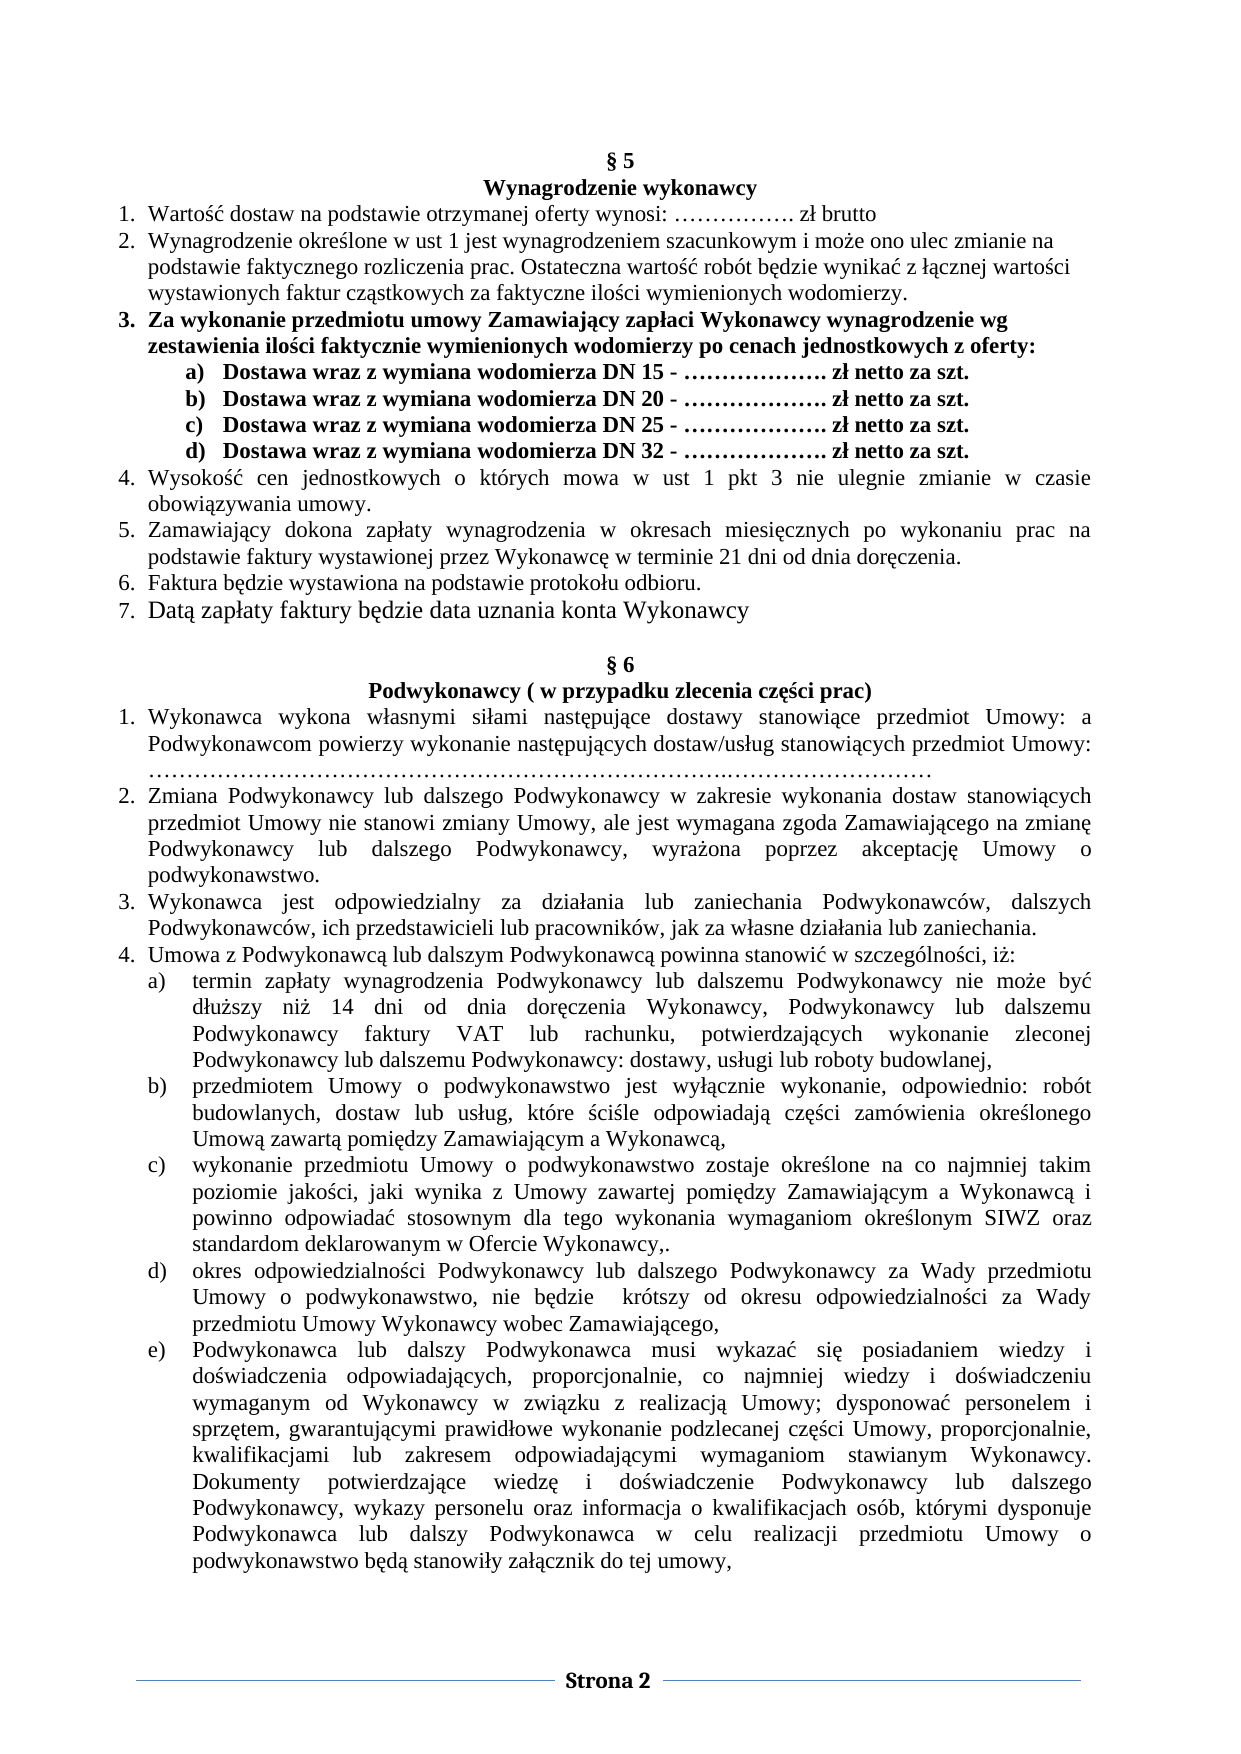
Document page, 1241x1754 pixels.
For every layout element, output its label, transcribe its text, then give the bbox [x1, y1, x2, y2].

list termin zapłaty wynagrodzenia Podwykonawcy lub dalszemu Podwykonawcy nie może być dłuższy niż 14 dni od dnia doręczenia Wykonawcy, Podwykonawcy lub dalszemu Podwykonawcy faktury VAT lub rachunku, potwierdzających wykonanie zleconej Podwykonawcy lub dalszemu Podwykonawcy: dostawy, usługi lub roboty budowlanej, [148, 967, 1093, 1072]
list Dostawa wraz z wymiana wodomierza DN 20 - ………………. zł netto za szt. [185, 385, 1093, 411]
list Wartość dostaw na podstawie otrzymanej oferty wynosi: ……………. zł brutto [118, 200, 1093, 227]
list Podwykonawca lub dalszy Podwykonawca musi wykazać się posiadaniem wiedzy i doświadczenia odpowiadających, proporcjonalnie, co najmniej wiedzy i doświadczeniu wymaganym od Wykonawcy w związku z realizacją Umowy; dysponować personelem i sprzętem, gwarantującymi prawidłowe wykonanie podzlecanej części Umowy, proporcjonalnie, kwalifikacjami lub zakresem odpowiadającymi wymaganiom stawianym Wykonawcy. Dokumenty potwierdzające wiedzę i doświadczenie Podwykonawcy lub dalszego Podwykonawcy, wykazy personelu oraz informacja o kwalifikacjach osób, którymi dysponuje Podwykonawca lub dalszy Podwykonawca w celu realizacji przedmiotu Umowy o podwykonawstwo będą stanowiły załącznik do tej umowy, [148, 1336, 1093, 1573]
list Wysokość cen jednostkowych o których mowa w ust 1 pkt 3 nie ulegnie zmianie w czasie obowiązywania umowy. [118, 464, 1093, 517]
list Dostawa wraz z wymiana wodomierza DN 15 - ………………. zł netto za szt. [185, 358, 1093, 385]
text Podwykonawcy ( w przypadku zlecenia części prac) [148, 677, 1093, 703]
list Zamawiający dokona zapłaty wynagrodzenia w okresach miesięcznych po wykonaniu prac na podstawie faktury wystawionej przez Wykonawcę w terminie 21 dni od dnia doręczenia. [118, 517, 1093, 569]
list Wynagrodzenie określone w ust 1 jest wynagrodzeniem szacunkowym i może ono ulec zmianie na podstawie faktycznego rozliczenia prac. Ostateczna wartość robót będzie wynikać z łącznej wartości wystawionych faktur cząstkowych za faktyczne ilości wymienionych wodomierzy. [118, 227, 1093, 306]
list Za wykonanie przedmiotu umowy Zamawiający zapłaci Wykonawcy wynagrodzenie wg zestawienia ilości faktycznie wymienionych wodomierzy po cenach jednostkowych z oferty: [118, 306, 1093, 358]
text § 6 [148, 651, 1093, 677]
list okres odpowiedzialności Podwykonawcy lub dalszego Podwykonawcy za Wady przedmiotu Umowy o podwykonawstwo, nie będzie krótszy od okresu odpowiedzialności za Wady przedmiotu Umowy Wykonawcy wobec Zamawiającego, [148, 1257, 1093, 1336]
text Wynagrodzenie wykonawcy [148, 174, 1093, 200]
list Faktura będzie wystawiona na podstawie protokołu odbioru. [118, 569, 1093, 596]
text § 5 [148, 148, 1093, 174]
list Zmiana Podwykonawcy lub dalszego Podwykonawcy w zakresie wykonania dostaw stanowiących przedmiot Umowy nie stanowi zmiany Umowy, ale jest wymagana zgoda Zamawiającego na zmianę Podwykonawcy lub dalszego Podwykonawcy, wyrażona poprzez akceptację Umowy o podwykonawstwo. [118, 782, 1093, 888]
list wykonanie przedmiotu Umowy o podwykonawstwo zostaje określone na co najmniej takim poziomie jakości, jaki wynika z Umowy zawartej pomiędzy Zamawiającym a Wykonawcą i powinno odpowiadać stosownym dla tego wykonania wymaganiom określonym SIWZ oraz standardom deklarowanym w Ofercie Wykonawcy,. [148, 1151, 1093, 1257]
list Wykonawca jest odpowiedzialny za działania lub zaniechania Podwykonawców, dalszych Podwykonawców, ich przedstawicieli lub pracowników, jak za własne działania lub zaniechania. [118, 888, 1093, 941]
list Dostawa wraz z wymiana wodomierza DN 32 - ………………. zł netto za szt. [185, 437, 1093, 464]
list Datą zapłaty faktury będzie data uznania konta Wykonawcy [118, 596, 1093, 624]
list Wykonawca wykona własnymi siłami następujące dostawy stanowiące przedmiot Umowy: a Podwykonawcom powierzy wykonanie następujących dostaw/usług stanowiących przedmiot Umowy:………………………………………………………………….……………………… [118, 703, 1093, 782]
list Dostawa wraz z wymiana wodomierza DN 25 - ………………. zł netto za szt. [185, 411, 1093, 437]
list przedmiotem Umowy o podwykonawstwo jest wyłącznie wykonanie, odpowiednio: robót budowlanych, dostaw lub usług, które ściśle odpowiadają części zamówienia określonego Umową zawartą pomiędzy Zamawiającym a Wykonawcą, [148, 1072, 1093, 1151]
list Umowa z Podwykonawcą lub dalszym Podwykonawcą powinna stanowić w szczególności, iż: [118, 941, 1093, 967]
